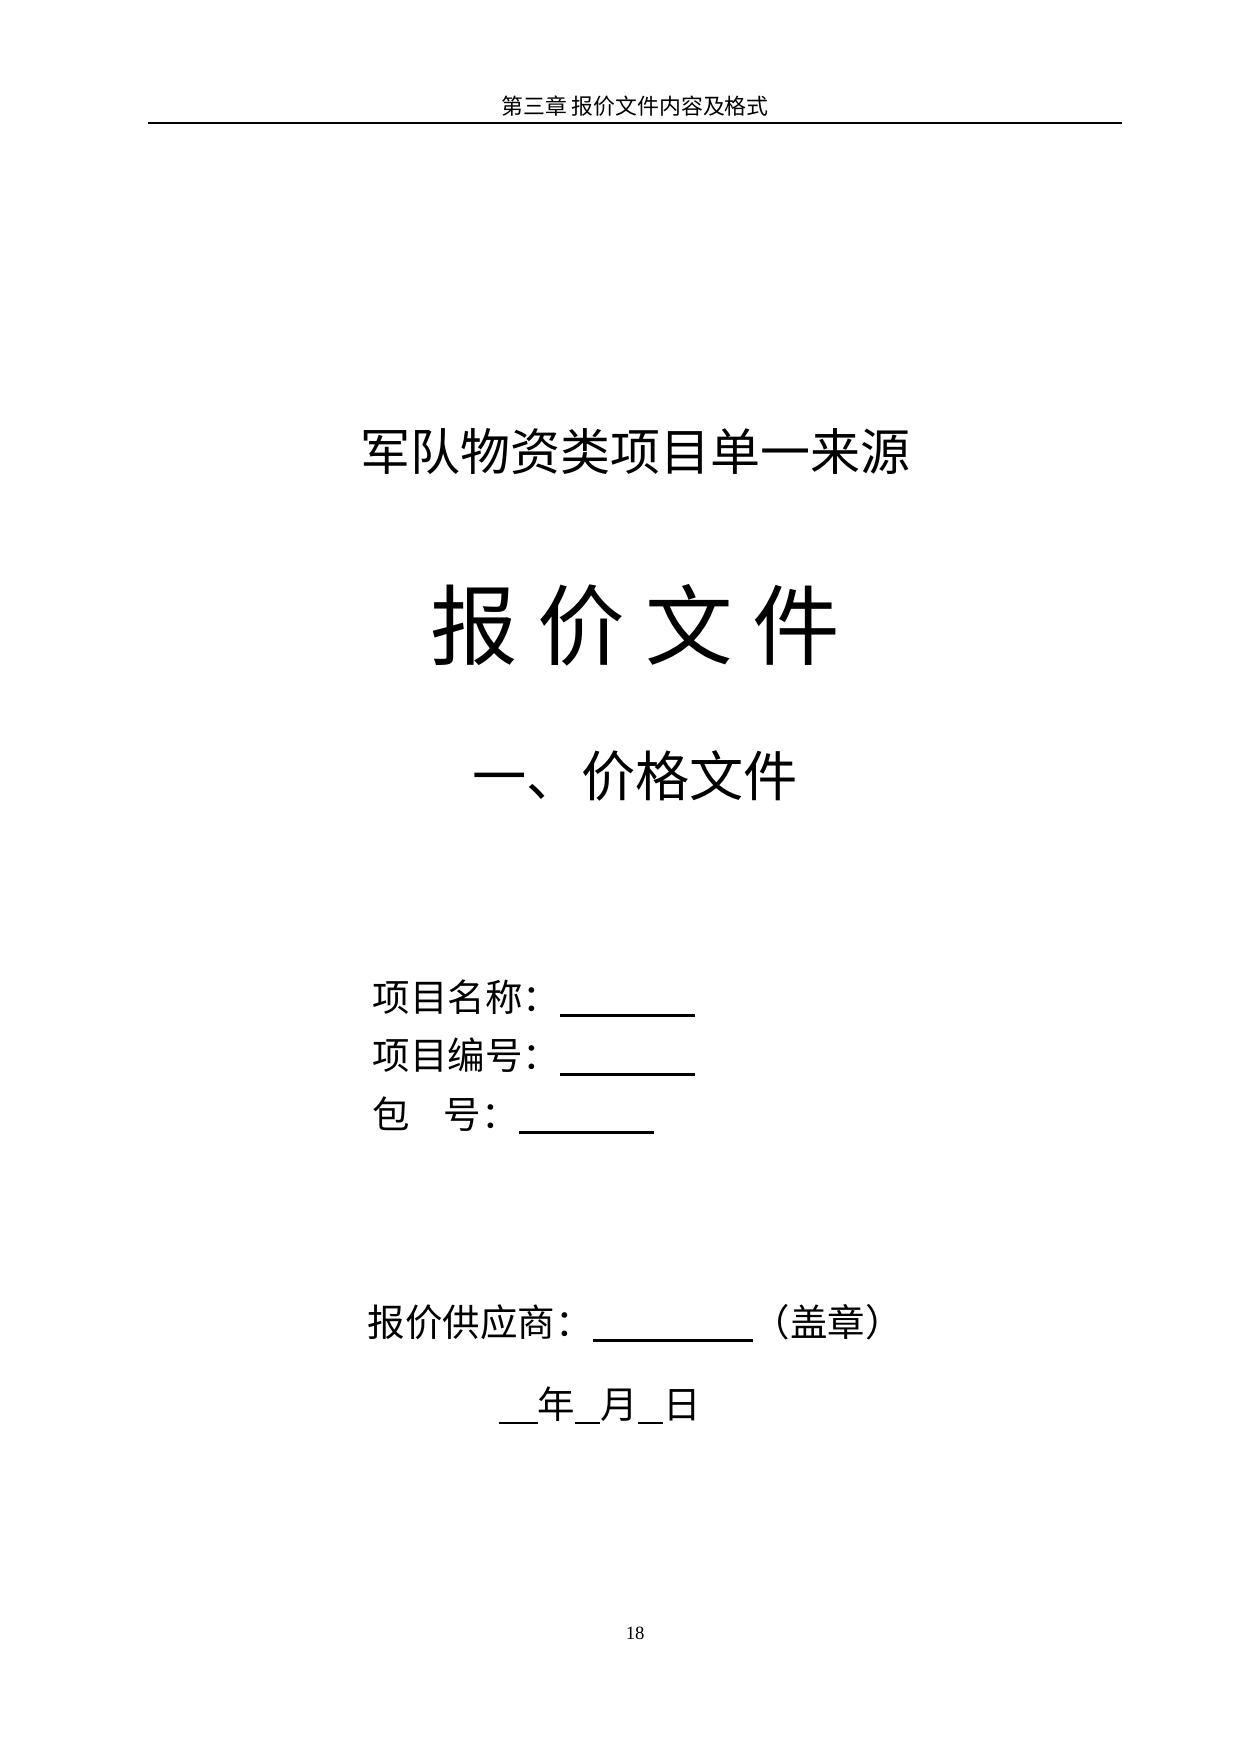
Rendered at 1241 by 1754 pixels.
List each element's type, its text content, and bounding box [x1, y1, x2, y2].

text 报 价 文 件 [148, 557, 1122, 684]
text 报价供应商： （盖章） [148, 1293, 1122, 1347]
text 项目名称： [148, 965, 1122, 1023]
text 军队物资类项目单一来源 [148, 412, 1122, 485]
text 包 号： [148, 1081, 1122, 1140]
text 一、价格文件 [148, 734, 1122, 812]
text 项目编号： [148, 1023, 1122, 1081]
text 年 月 日 [148, 1372, 1122, 1430]
